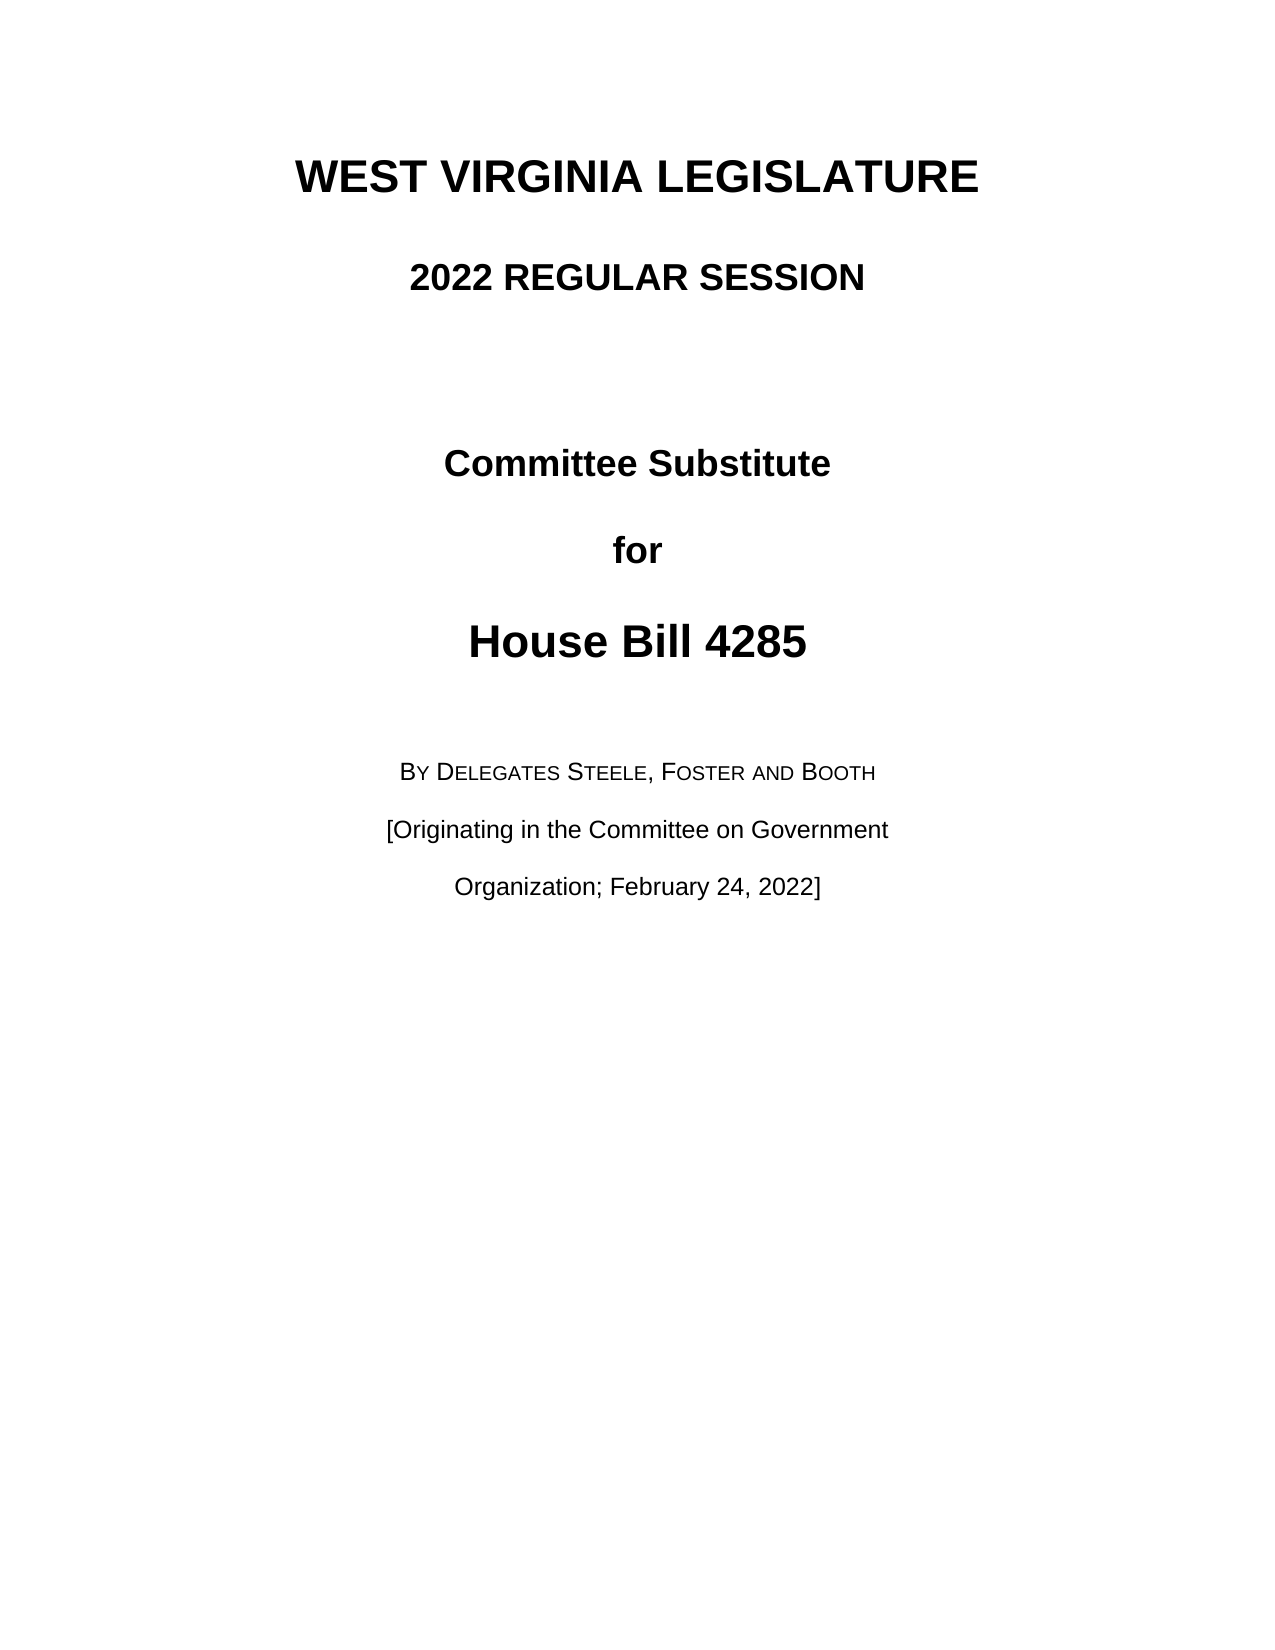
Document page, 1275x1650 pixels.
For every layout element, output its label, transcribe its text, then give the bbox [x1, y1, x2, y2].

text Bill [150, 614, 1125, 667]
text [] [337, 814, 937, 901]
title 2022 regular session [150, 255, 1125, 298]
text By Delegates Steele, Foster and Booth [337, 757, 937, 786]
title for [150, 528, 1125, 571]
title WEST virginia legislature [150, 150, 1125, 203]
